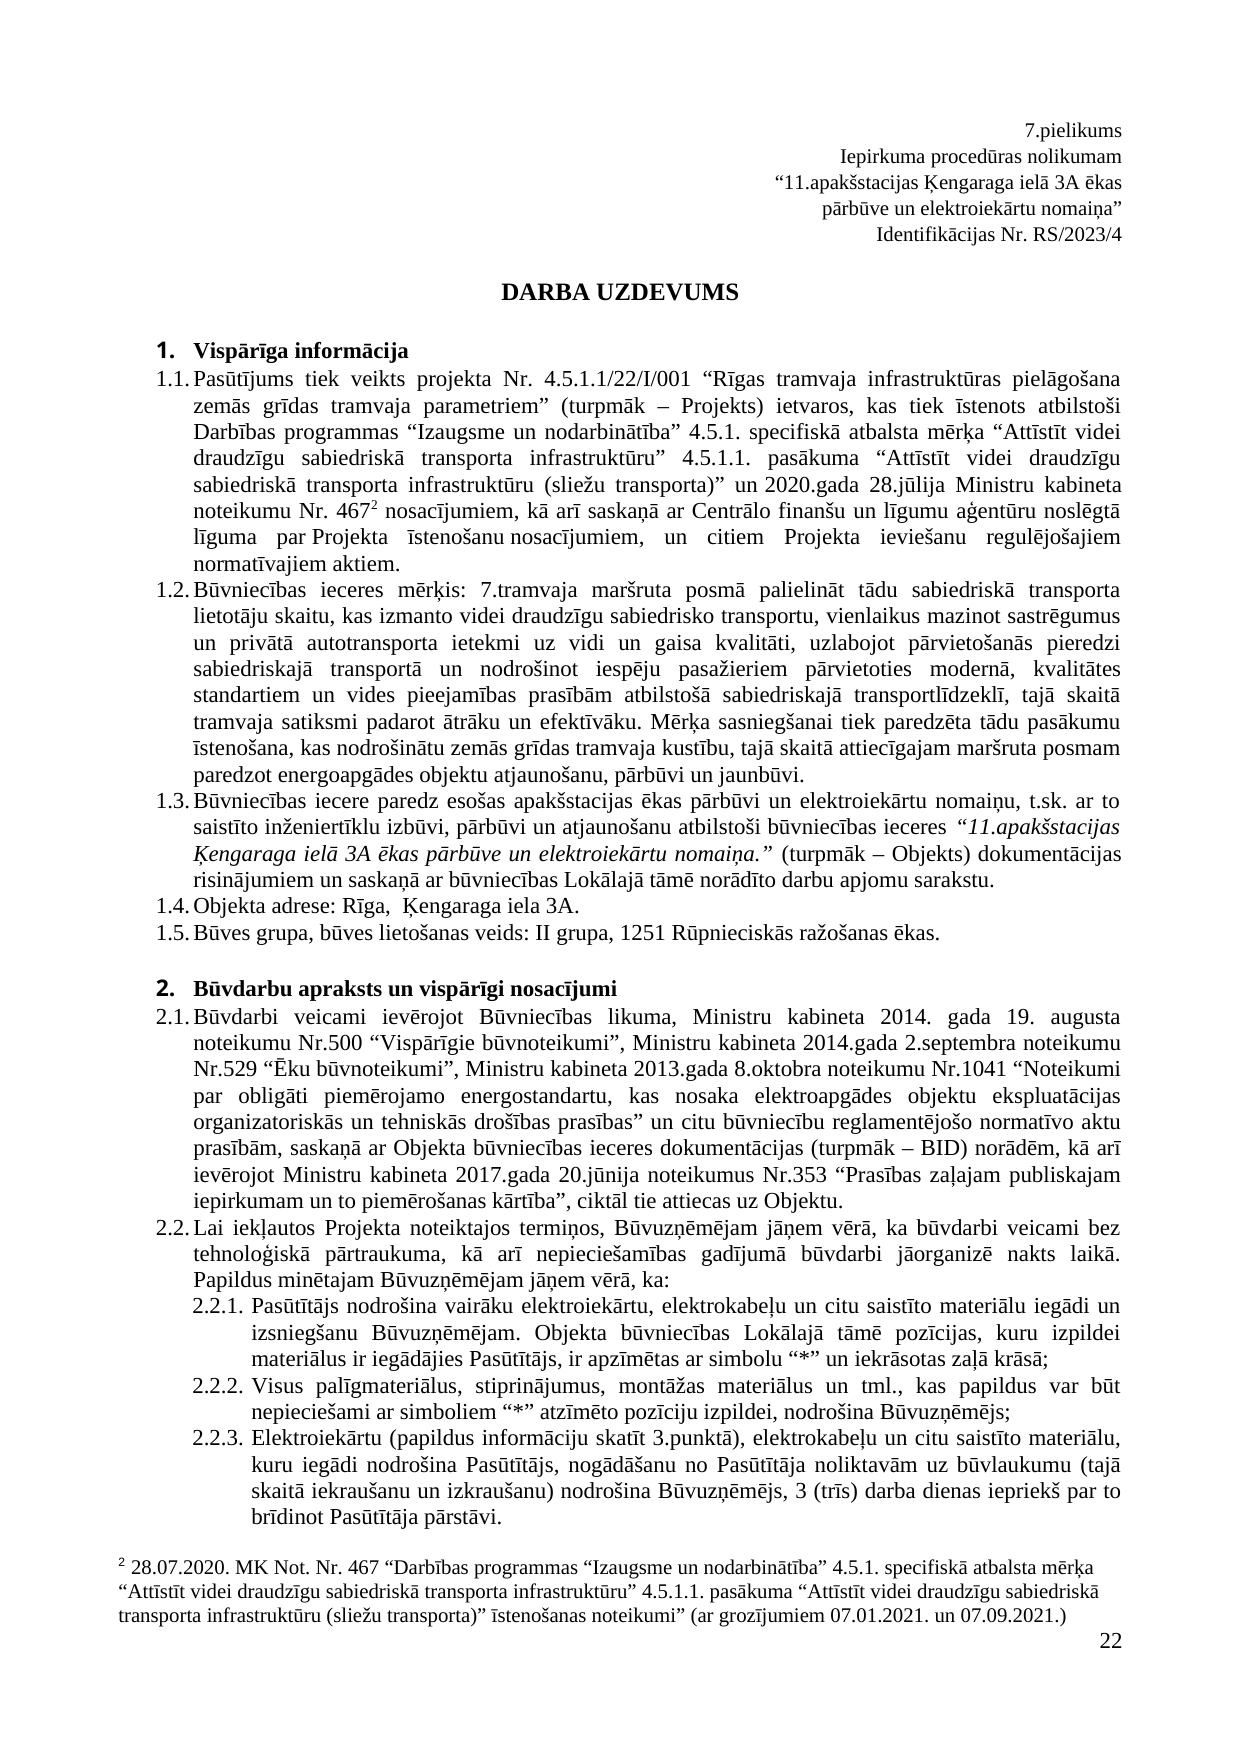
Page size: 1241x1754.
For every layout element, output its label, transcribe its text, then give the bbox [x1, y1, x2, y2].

list Objekta adrese: Rīga, Ķengaraga iela 3A. [156, 892, 1122, 919]
list Elektroiekārtu (papildus informāciju skatīt 3.punktā), elektrokabeļu un citu saistīto materiālu, kuru iegādi nodrošina Pasūtītājs, nogādāšanu no Pasūtītāja noliktavām uz būvlaukumu (tajā skaitā iekraušanu un izkraušanu) nodrošina Būvuzņēmējs, 3 (trīs) darba dienas iepriekš par to brīdinot Pasūtītāja pārstāvi. [192, 1424, 1122, 1530]
list Būvniecības ieceres mērķis: 7.tramvaja maršruta posmā palielināt tādu sabiedriskā transporta lietotāju skaitu, kas izmanto videi draudzīgu sabiedrisko transportu, vienlaikus mazinot sastrēgumus un privātā autotransporta ietekmi uz vidi un gaisa kvalitāti, uzlabojot pārvietošanās pieredzi sabiedriskajā transportā un nodrošinot iespēju pasažieriem pārvietoties modernā, kvalitātes standartiem un vides pieejamības prasībām atbilstošā sabiedriskajā transportlīdzeklī, tajā skaitā tramvaja satiksmi padarot ātrāku un efektīvāku. Mērķa sasniegšanai tiek paredzēta tādu pasākumu īstenošana, kas nodrošinātu zemās grīdas tramvaja kustību, tajā skaitā attiecīgajam maršruta posmam paredzot energoapgādes objektu atjaunošanu, pārbūvi un jaunbūvi. [156, 576, 1122, 787]
list Būvdarbu apraksts un vispārīgi nosacījumi [156, 971, 1122, 1003]
text DARBA UZDEVUMS [118, 277, 1122, 305]
list Pasūtījums tiek veikts projekta Nr. 4.5.1.1/22/I/001 “Rīgas tramvaja infrastruktūras pielāgošana zemās grīdas tramvaja parametriem” (turpmāk – Projekts) ietvaros, kas tiek īstenots atbilstoši Darbības programmas “Izaugsme un nodarbinātība” 4.5.1. specifiskā atbalsta mērķa “Attīstīt videi draudzīgu sabiedriskā transporta infrastruktūru” 4.5.1.1. pasākuma “Attīstīt videi draudzīgu sabiedriskā transporta infrastruktūru (sliežu transporta)” un 2020.gada 28.jūlija Ministru kabineta noteikumu Nr. 467 nosacījumiem, kā arī saskaņā ar Centrālo finanšu un līgumu aģentūru noslēgtā līguma par Projekta īstenošanu nosacījumiem, un citiem Projekta ieviešanu regulējošajiem normatīvajiem aktiem. [156, 365, 1122, 576]
text Identifikācijas Nr. RS/2023/4 [156, 222, 1122, 246]
list Būvdarbi veicami ievērojot Būvniecības likuma, Ministru kabineta 2014. gada 19. augusta noteikumu Nr.500 “Vispārīgie būvnoteikumi”, Ministru kabineta 2014.gada 2.septembra noteikumu Nr.529 “Ēku būvnoteikumi”, Ministru kabineta 2013.gada 8.oktobra noteikumu Nr.1041 “Noteikumi par obligāti piemērojamo energostandartu, kas nosaka elektroapgādes objektu ekspluatācijas organizatoriskās un tehniskās drošības prasības” un citu būvniecību reglamentējošo normatīvo aktu prasībām, saskaņā ar Objekta būvniecības ieceres dokumentācijas (turpmāk – BID) norādēm, kā arī ievērojot Ministru kabineta 2017.gada 20.jūnija noteikumus Nr.353 “Prasības zaļajam publiskajam iepirkumam un to piemērošanas kārtība”, ciktāl tie attiecas uz Objektu. [156, 1003, 1122, 1213]
list Vispārīga informācija [156, 334, 1122, 365]
list Būvniecības iecere paredz esošas apakšstacijas ēkas pārbūvi un elektroiekārtu nomaiņu, t.sk. ar to saistīto inženiertīklu izbūvi, pārbūvi un atjaunošanu atbilstoši būvniecības ieceres “11.apakšstacijas Ķengaraga ielā 3A ēkas pārbūve un elektroiekārtu nomaiņa.” (turpmāk – Objekts) dokumentācijas risinājumiem un saskaņā ar būvniecības Lokālajā tāmē norādīto darbu apjomu sarakstu. [156, 787, 1122, 892]
list pārbūve un elektroiekārtu nomaiņa” [193, 196, 1122, 220]
list Pasūtītājs nodrošina vairāku elektroiekārtu, elektrokabeļu un citu saistīto materiālu iegādi un izsniegšanu Būvuzņēmējam. Objekta būvniecības Lokālajā tāmē pozīcijas, kuru izpildei materiālus ir iegādājies Pasūtītājs, ir apzīmētas ar simbolu “*” un iekrāsotas zaļā krāsā; [192, 1293, 1122, 1372]
list 7.pielikums Iepirkuma procedūras nolikumam “11.apakšstacijas Ķengaraga ielā 3A ēkas [193, 118, 1122, 194]
list Lai iekļautos Projekta noteiktajos termiņos, Būvuzņēmējam jāņem vērā, ka būvdarbi veicami bez tehnoloģiskā pārtraukuma, kā arī nepieciešamības gadījumā būvdarbi jāorganizē nakts laikā. Papildus minētajam Būvuzņēmējam jāņem vērā, ka: [156, 1213, 1122, 1293]
list Būves grupa, būves lietošanas veids: II grupa, 1251 Rūpnieciskās ražošanas ēkas. [156, 919, 1122, 945]
list Visus palīgmateriālus, stiprinājumus, montāžas materiālus un tml., kas papildus var būt nepieciešami ar simboliem “*” atzīmēto pozīciju izpildei, nodrošina Būvuzņēmējs; [192, 1372, 1122, 1424]
